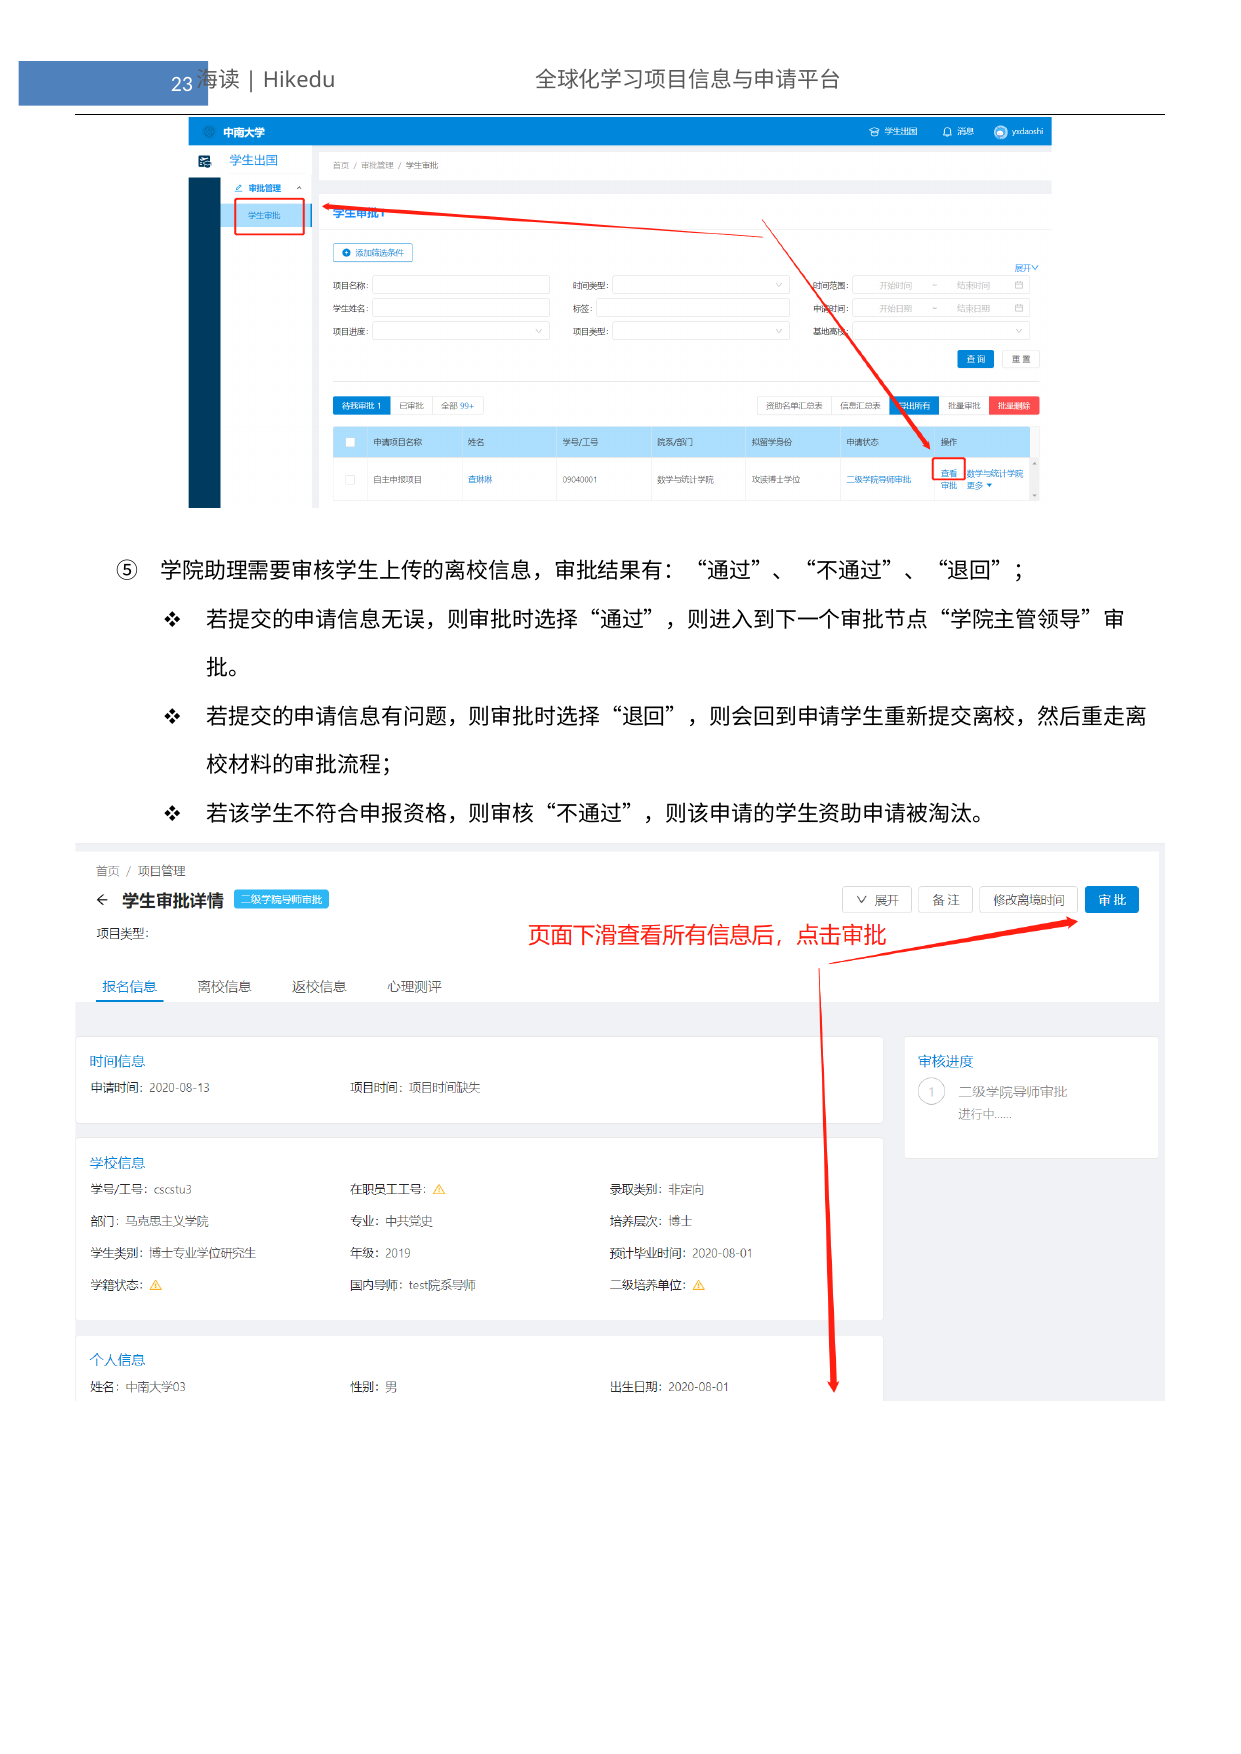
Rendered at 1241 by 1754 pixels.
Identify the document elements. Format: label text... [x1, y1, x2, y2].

picture [75, 843, 1165, 1401]
list 若该学生不符合申报资格，则审核“不通过”，则该申请的学生资助申请被淘汰。 [162, 795, 1165, 828]
list 学院助理需要审核学生上传的离校信息，审批结果有：“通过”、“不通过”、“退回”； [75, 553, 1165, 585]
picture [188, 117, 1052, 508]
list 若提交的申请信息有问题，则审批时选择“退回”，则会回到申请学生重新提交离校，然后重走离校材料的审批流程； [162, 698, 1165, 779]
list 若提交的申请信息无误，则审批时选择“通过”，则进入到下一个审批节点“学院主管领导”审批。 [162, 601, 1165, 682]
